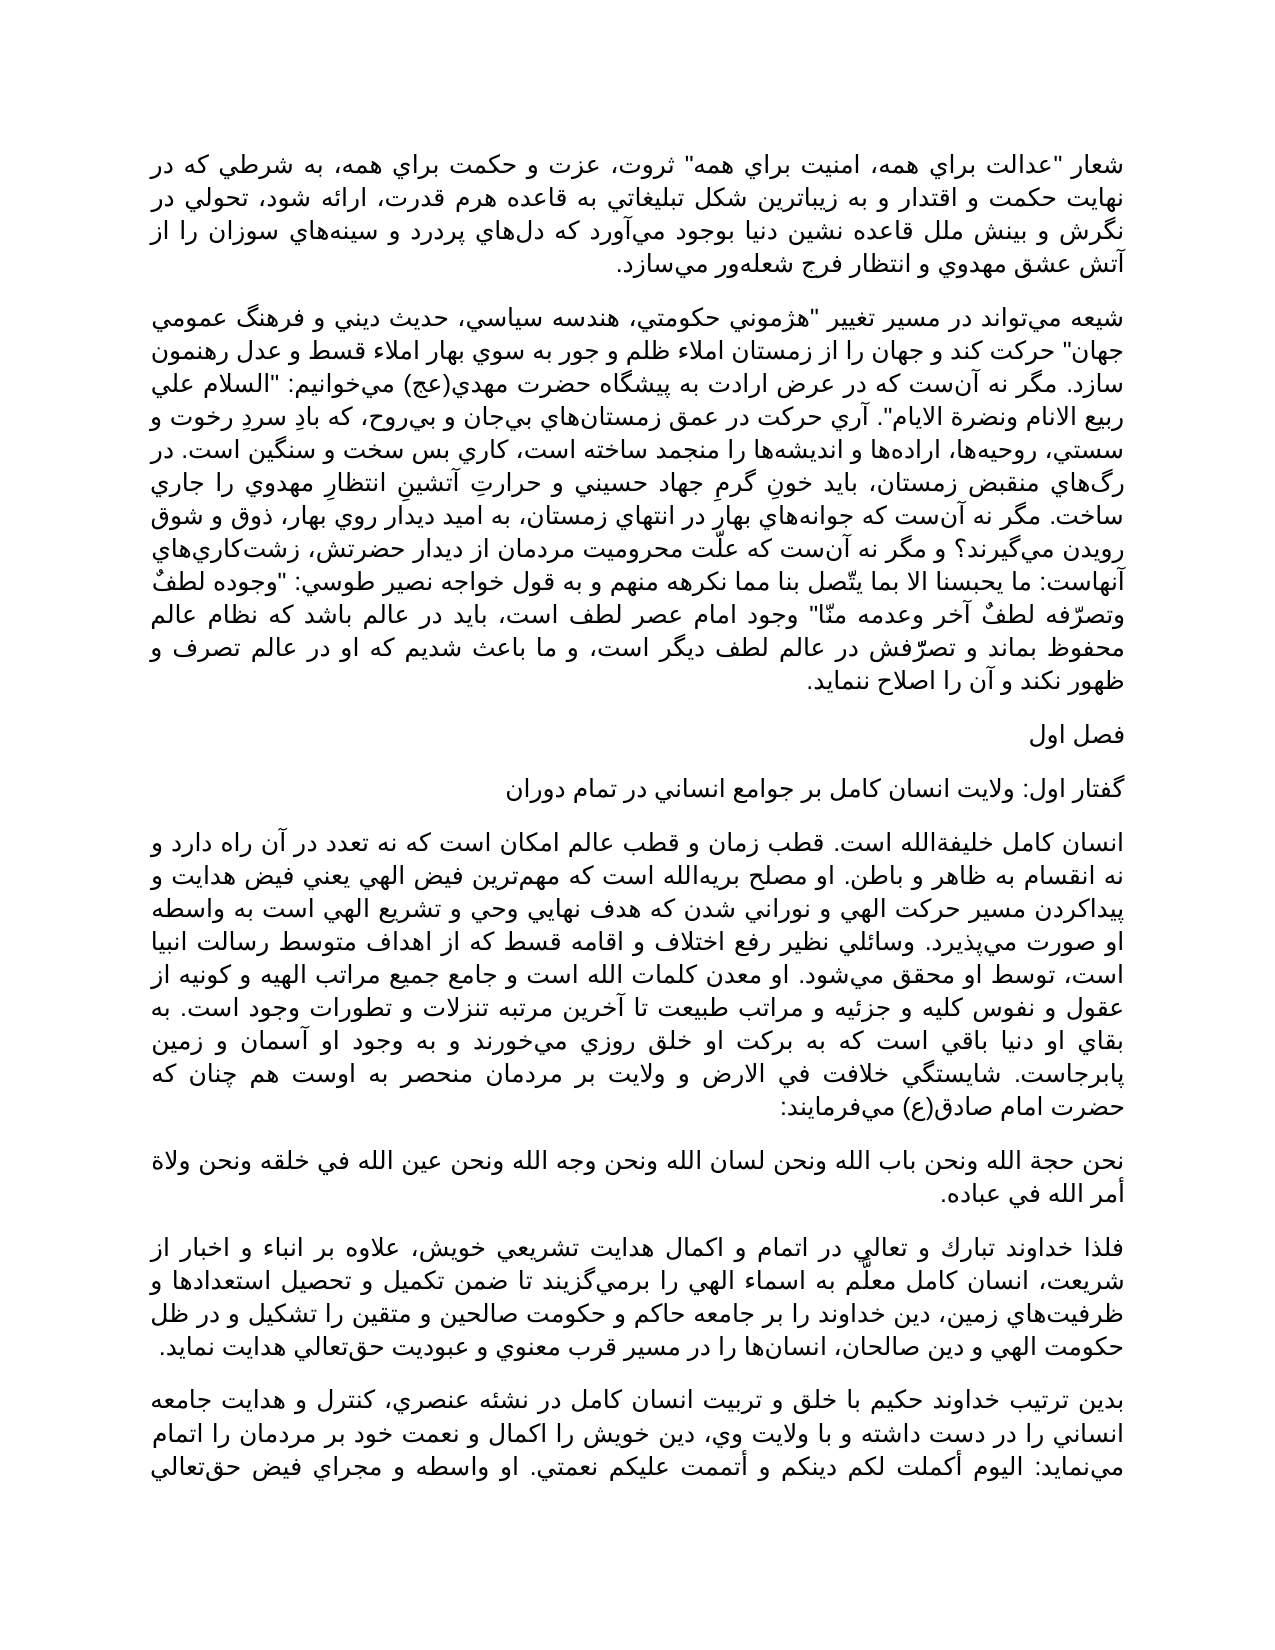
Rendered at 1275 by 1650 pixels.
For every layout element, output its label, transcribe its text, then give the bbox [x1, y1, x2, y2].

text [150, 150, 1125, 278]
text انسان كامل خليفة‌الله است. قطب زمان و قطب عالم امكان است كه نه تعدد در آن راه دارد و نه انقسام به ظاهر و باطن. او مصلح بريه‌الله است كه مهم‌ترين فيض الهي يعني فيض هدايت و پيداكردن مسير حركت الهي و نوراني شدن كه هدف نهايي وحي و تشريع الهي است به واسطه او صورت مي‌پذيرد. وسائلي نظير رفع اختلاف و اقامه قسط كه از اهداف متوسط رسالت انبيا است، توسط او محقق مي‌شود. او معدن كلمات الله است و جامع جميع مراتب الهيه و كونيه از عقول و نفوس كليه و جزئيه و مراتب طبيعت تا آخرين مرتبه تنزلات و تطورات وجود است. به بقاي او دنيا باقي است كه به بركت او خلق روزي مي‌خورند و به وجود او آسمان و زمين پابرجاست. شايستگي خلافت في الارض و ولايت بر مردمان منحصر به اوست هم چنان كه حضرت امام صادق(ع) مي‌فرمايند: [150, 828, 1125, 1121]
text فلذا خداوند تبارك و تعالي در اتمام و اكمال هدايت تشريعي خويش، علاوه بر انباء و اخبار از شريعت، انسان كامل معلَّم به اسماء الهي را برمي‌گزيند تا ضمن تكميل و تحصيل استعدادها و ظرفيت‌هاي زمين، دين خداوند را بر جامعه حاكم و حكومت صالحين و متقين را تشكيل و در ظل حكومت الهي و دين صالحان، انسان‌ها را در مسير قرب معنوي و عبوديت حق‌تعالي هدايت نمايد. [150, 1233, 1125, 1360]
text فصل اول [150, 720, 1125, 749]
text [150, 1386, 1125, 1480]
text شيعه مي‌تواند در مسير تغيير "هژموني حكومتي، هندسه سياسي، حديث ديني و فرهنگ عمومي جهان" حركت كند و جهان را از زمستان املاء ظلم و جور به سوي بهار املاء قسط و عدل رهنمون سازد. مگر نه آن‌ست كه در عرض ارادت به پيشگاه حضرت مهدي(عج) مي‌خوانيم: "السلام علي ربيع الانام ونضرة الايام". آري حركت در عمق زمستان‌هاي بي‌جان و بي‌روح، كه بادِ سردِ رخوت و سستي، روحيه‌ها، اراده‌ها و انديشه‌ها را منجمد ساخته است، كاري بس سخت و سنگين است. در رگ‌هاي منقبض زمستان، بايد خونِ گرمِ جهاد حسيني و حرارتِ آتشينِ انتظارِ مهدوي را جاري ساخت. مگر نه آن‌ست كه جوانه‌هاي بهار در انتهاي زمستان، به اميد ديدار روي بهار، ذوق و شوق رويدن مي‌گيرند؟ و مگر نه آن‌ست كه علّت محروميت مردمان از ديدار حضرتش، زشت‌كاري‌هاي آنهاست: ما يحبسنا الا بما يتّصل بنا مما نكرهه منهم و به قول خواجه نصير طوسي: "وجوده لطفٌ وتصرّفه لطفٌ آخر وعدمه منّا" وجود امام عصر لطف است، بايد در عالم باشد كه نظام عالم محفوظ بماند و تصر‌ّّفش در عالم لطف ديگر است، و ما باعث شديم كه او در عالم تصرف و ظهور نكند و آن را اصلاح ننمايد. [150, 303, 1125, 695]
text نحن حجة الله ونحن باب الله ونحن لسان الله ونحن وجه الله ونحن عين الله في خلقه ونحن ولاة أمر الله في عباده. [150, 1146, 1125, 1207]
text گفتار اول: ولايت انسان كامل بر جوامع انساني در تمام دوران [150, 774, 1125, 803]
